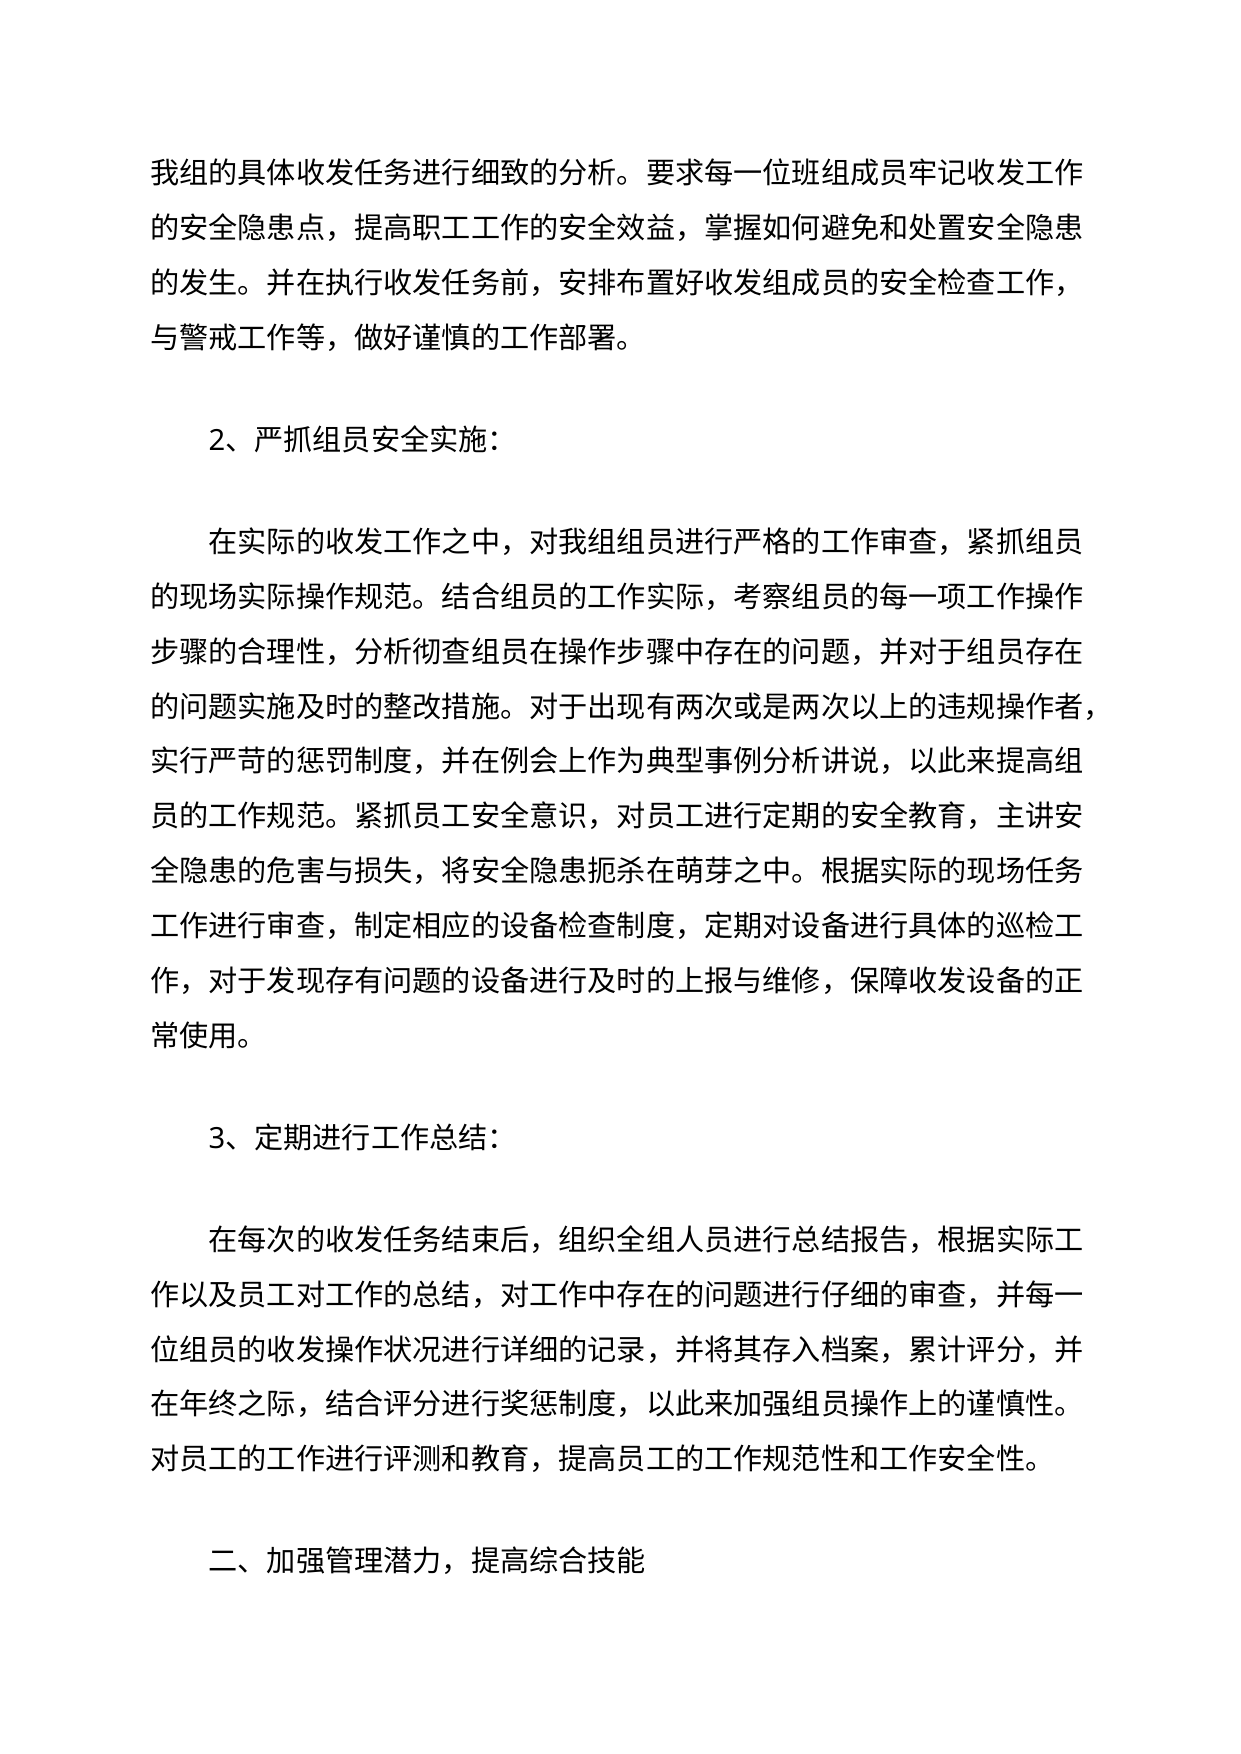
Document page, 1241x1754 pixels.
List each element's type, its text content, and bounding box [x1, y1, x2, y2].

text 在实际的收发工作之中，对我组组员进行严格的工作审查，紧抓组员的现场实际操作规范。结合组员的工作实际，考察组员的每一项工作操作步骤的合理性，分析彻查组员在操作步骤中存在的问题，并对于组员存在的问题实施及时的整改措施。对于出现有两次或是两次以上的违规操作者，实行严苛的惩罚制度，并在例会上作为典型事例分析讲说，以此来提高组员的工作规范。紧抓员工安全意识，对员工进行定期的安全教育，主讲安全隐患的危害与损失，将安全隐患扼杀在萌芽之中。根据实际的现场任务工作进行审查，制定相应的设备检查制度，定期对设备进行具体的巡检工作，对于发现存有问题的设备进行及时的上报与维修，保障收发设备的正常使用。 [150, 518, 1090, 1055]
text 二、加强管理潜力，提高综合技能 [150, 1538, 1090, 1580]
text 2、严抓组员安全实施： [150, 416, 1090, 459]
text 3、定期进行工作总结： [150, 1114, 1090, 1157]
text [150, 150, 1090, 357]
text 在每次的收发任务结束后，组织全组人员进行总结报告，根据实际工作以及员工对工作的总结，对工作中存在的问题进行仔细的审查，并每一位组员的收发操作状况进行详细的记录，并将其存入档案，累计评分，并在年终之际，结合评分进行奖惩制度，以此来加强组员操作上的谨慎性。对员工的工作进行评测和教育，提高员工的工作规范性和工作安全性。 [150, 1216, 1090, 1478]
